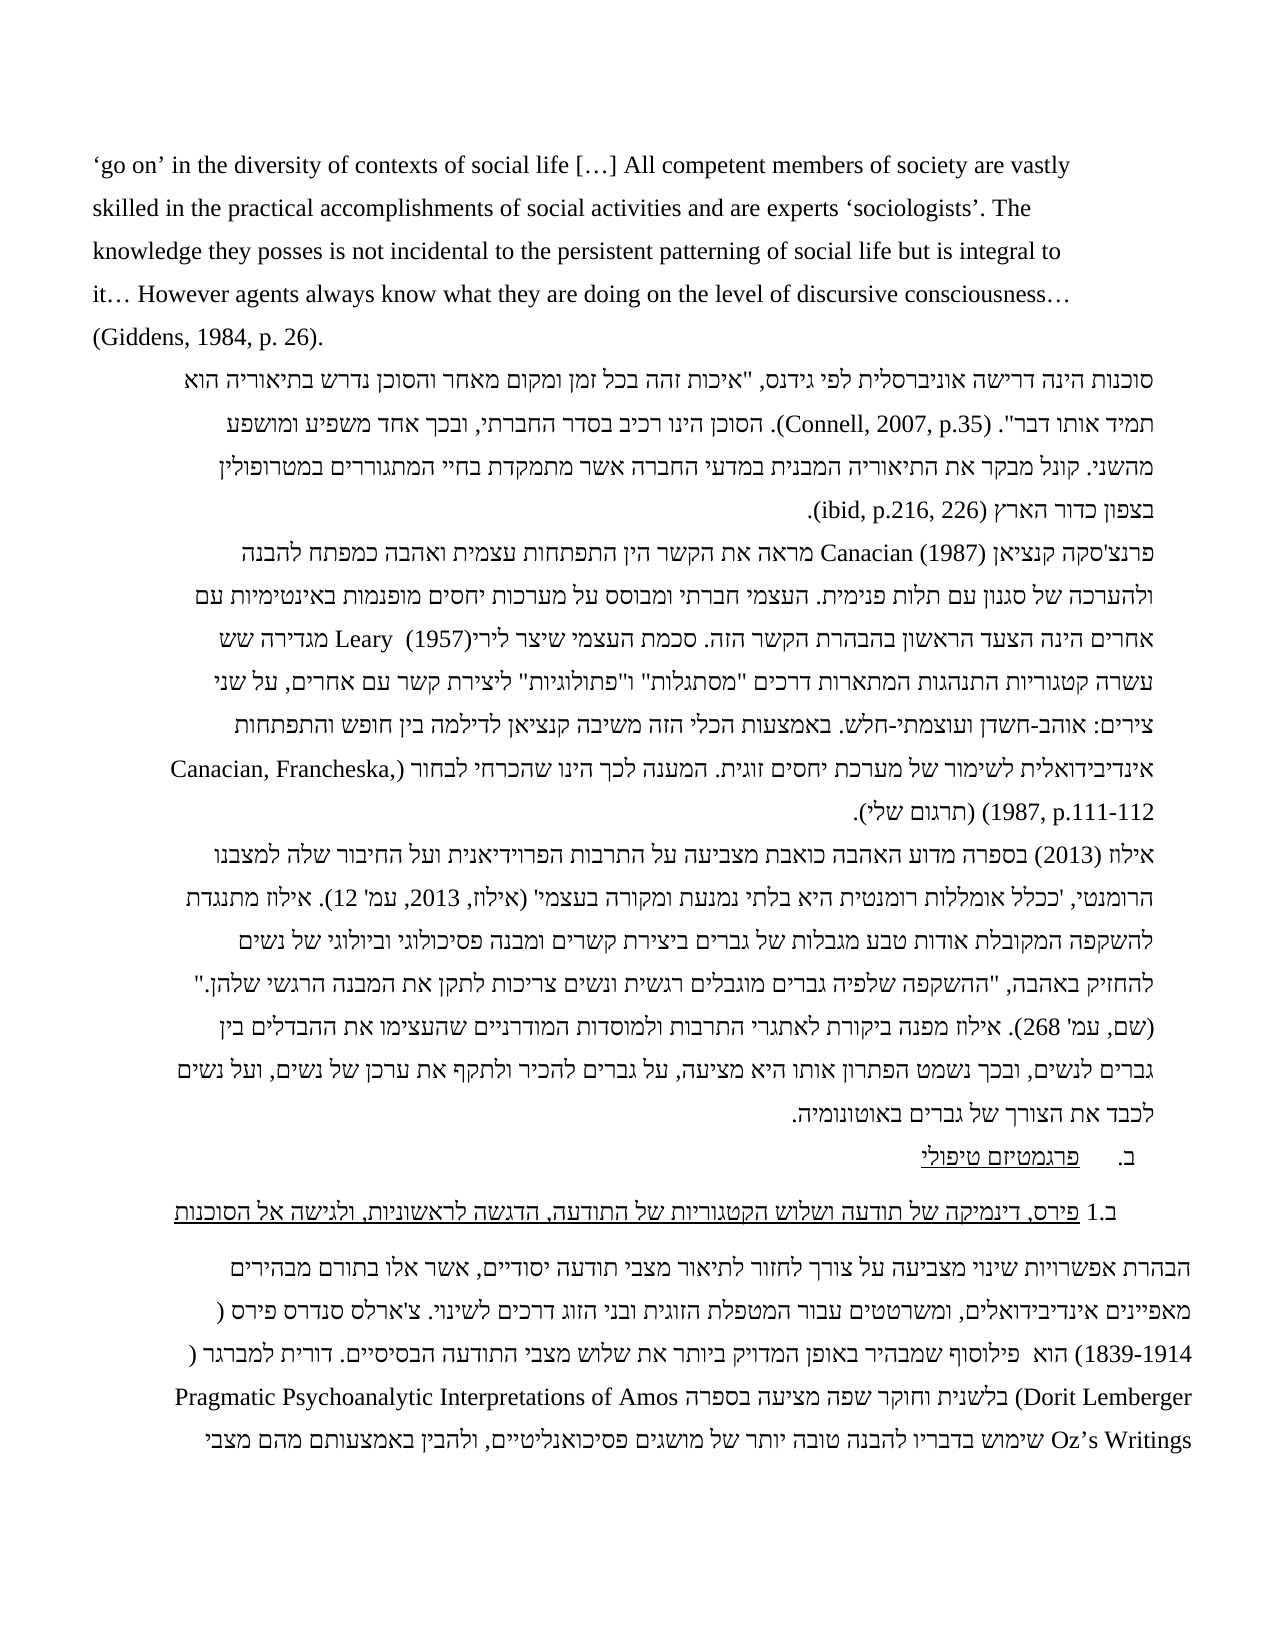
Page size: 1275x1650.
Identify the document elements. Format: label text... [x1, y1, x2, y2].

list פרנצ'סקה קנציאן Canacian (1987) מראה את הקשר הין התפתחות עצמית ואהבה כמפתח להבנה ולהערכה של סגנון עם תלות פנימית. העצמי חברתי ומבוסס על מערכות יחסים מופנמות באינטימיות עם אחרים הינה הצעד הראשון בהבהרת הקשר הזה. סכמת העצמי שיצר ליריLeary (1957) מגדירה שש עשרה קטגוריות התנהגות המתארות דרכים "מסתגלות" ו"פתולוגיות" ליצירת קשר עם אחרים, על שני צירים: אוהב-חשדן ועוצמתי-חלש. באמצעות הכלי הזה משיבה קנציאן לדילמה בין חופש והתפתחות אינדיבידואלית לשימור של מערכת יחסים זוגית. המענה לכך הינו שהכרחי לבחור (Canacian, Francheska, 1987, p.111-112) (תרגום שלי). [168, 538, 1154, 826]
list אילוז (2013) בספרה מדוע האהבה כואבת מצביעה על התרבות הפרוידיאנית ועל החיבור שלה למצבנו הרומנטי, 'ככלל אומללות רומנטית היא בלתי נמנעת ומקורה בעצמי' (אילוז, 2013, עמ' 12). אילוז מתנגדת להשקפה המקובלת אודות טבע מגבלות של גברים ביצירת קשרים ומבנה פסיכולוגי וביולוגי של נשים להחזיק באהבה, "ההשקפה שלפיה גברים מוגבלים רגשית ונשים צריכות לתקן את המבנה הרגשי שלהן." (שם, עמ' 268). אילוז מפנה ביקורת לאתגרי התרבות ולמוסדות המודרניים שהעצימו את ההבדלים בין גברים לנשים, ובכך נשמט הפתרון אותו היא מציעה, על גברים להכיר ולתקף את ערכן של נשים, ועל נשים לכבד את הצורך של גברים באוטונומיה. [168, 840, 1154, 1127]
text ב.1 פירס, דינמיקה של תודעה ושלוש הקטגוריות של התודעה, הדגשה לראשוניות, ולגישה אל הסוכנות [168, 1197, 1117, 1226]
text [168, 1253, 1192, 1454]
list פרגמטיזם טיפולי [168, 1142, 1117, 1171]
list סוכנות הינה דרישה אוניברסלית לפי גידנס, "איכות זהה בכל זמן ומקום מאחר והסוכן נדרש בתיאוריה הוא תמיד אותו דבר". (Connell, 2007, p.35). הסוכן הינו רכיב בסדר החברתי, ובכך אחד משפיע ומושפע מהשני. קונל מבקר את התיאוריה המבנית במדעי החברה אשר מתמקדת בחיי המתגוררים במטרופולין בצפון כדור הארץ (ibid, p.216, 226). [168, 366, 1154, 524]
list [92, 150, 1078, 351]
